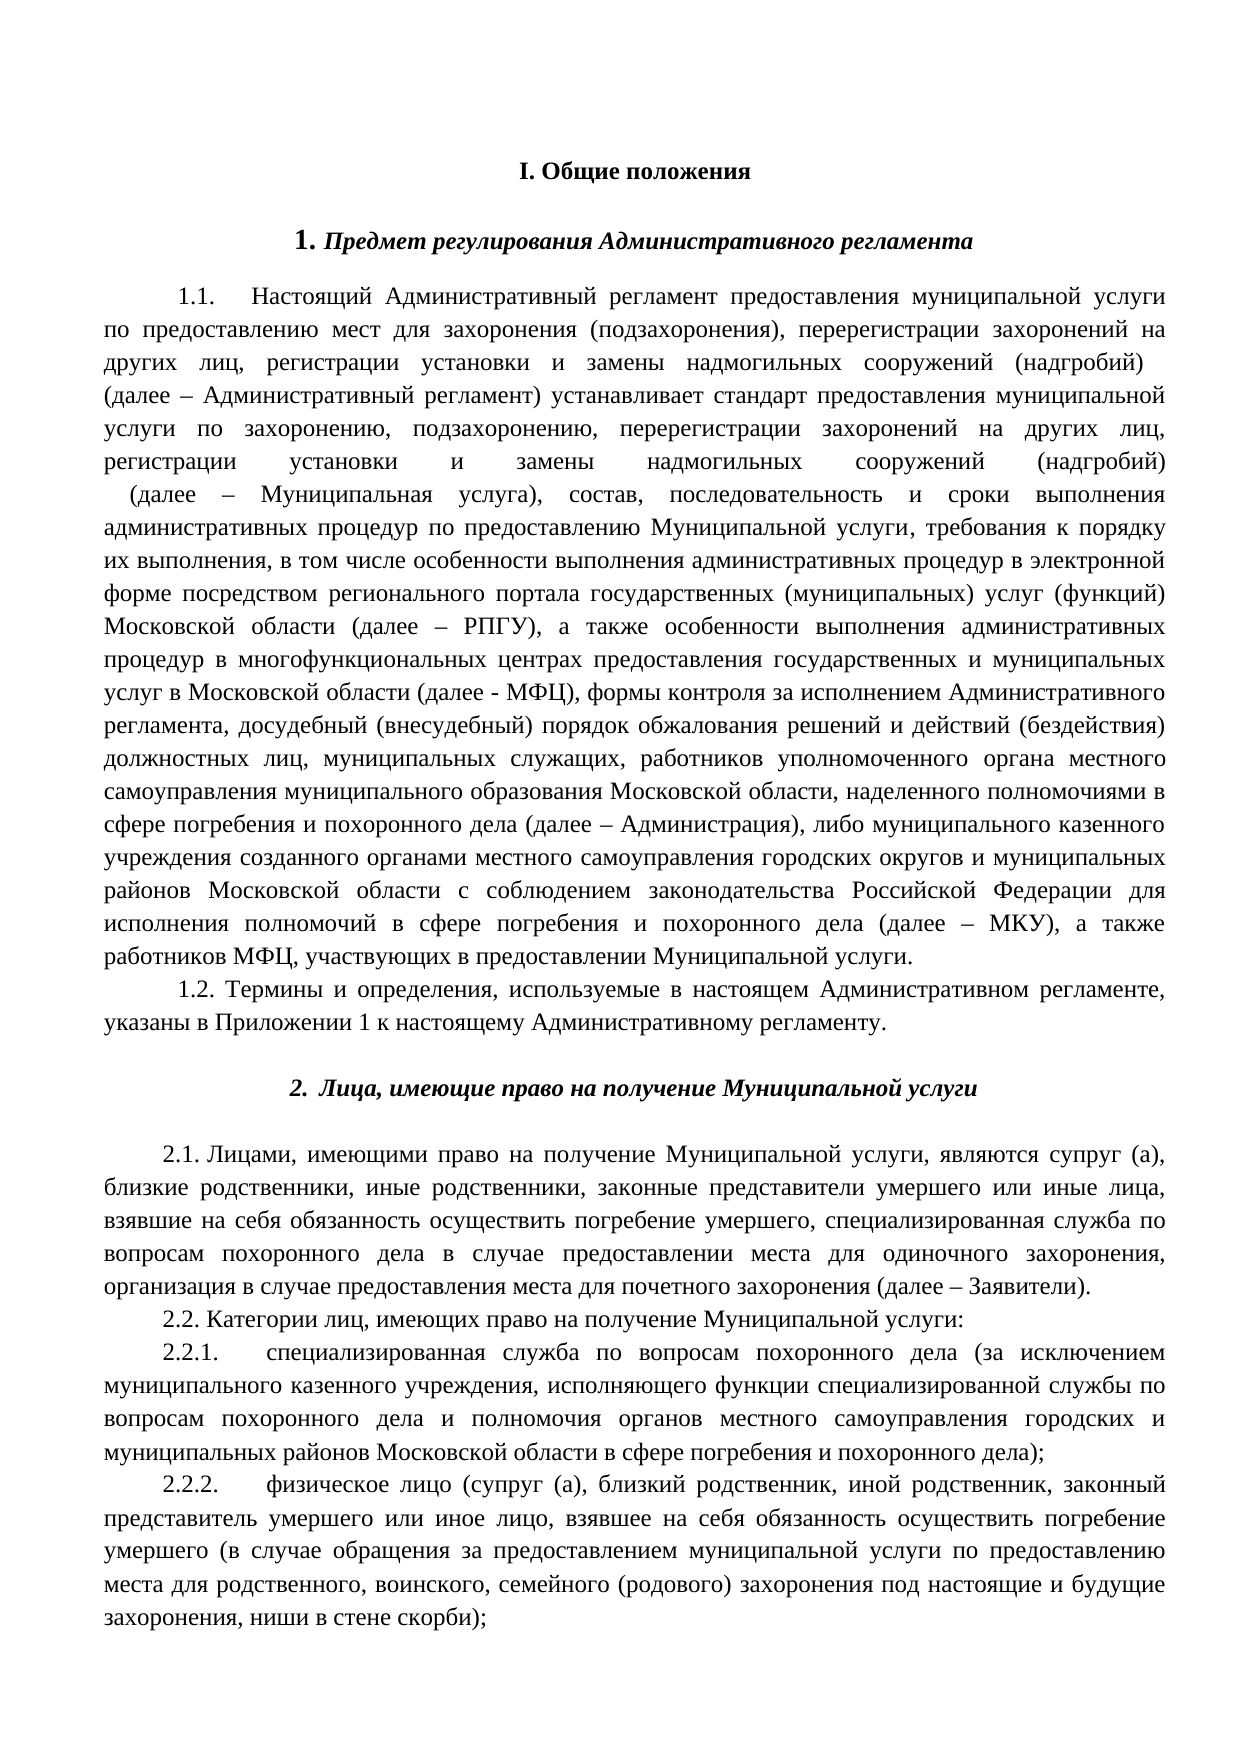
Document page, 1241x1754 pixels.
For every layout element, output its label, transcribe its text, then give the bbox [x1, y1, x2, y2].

list 2. Лица, имеющие право на получение Муниципальной услуги [103, 1073, 1166, 1102]
list 2.2. Категории лиц, имеющих право на получение Муниципальной услуги: [103, 1304, 1166, 1333]
text 1.1. Настоящий Административный регламент предоставления муниципальной услуги по предоставлению мест для захоронения (подзахоронения), перерегистрации захоронений на других лиц, регистрации установки и замены надмогильных сооружений (надгробий) (далее – Административный регламент) устанавливает стандарт предоставления муниципальной услуги по захоронению, подзахоронению, перерегистрации захоронений на других лиц, регистрации установки и замены надмогильных сооружений (надгробий) (далее – Муниципальная услуга), состав, последовательность и сроки выполнения административных процедур по предоставлению Муниципальной услуги, требования к порядку их выполнения, в том числе особенности выполнения административных процедур в электронной форме посредством регионального портала государственных (муниципальных) услуг (функций) Московской области (далее – РПГУ), а также особенности выполнения административных процедур в многофункциональных центрах предоставления государственных и муниципальных услуг в Московской области (далее - МФЦ), формы контроля за исполнением Административного регламента, досудебный (внесудебный) порядок обжалования решений и действий (бездействия) должностных лиц, муниципальных служащих, работников уполномоченного органа местного самоуправления муниципального образования Московской области, наделенного полномочиями в сфере погребения и похоронного дела (далее – Администрация), либо муниципального казенного учреждения созданного органами местного самоуправления городских округов и муниципальных районов Московской области с соблюдением законодательства Российской Федерации для исполнения полномочий в сфере погребения и похоронного дела (далее – МКУ), а также работников МФЦ, участвующих в предоставлении Муниципальной услуги. [103, 281, 1166, 970]
text Предмет регулирования Административного регламента [103, 222, 1166, 256]
list специализированная служба по вопросам похоронного дела (за исключением муниципального казенного учреждения, исполняющего функции специализированной службы по вопросам похоронного дела и полномочия органов местного самоуправления городских и муниципальных районов Московской области в сфере погребения и похоронного дела); [103, 1337, 1166, 1465]
text 1.2. Термины и определения, используемые в настоящем Административном регламенте, указаны в Приложении 1 к настоящему Административному регламенту. [103, 974, 1166, 1036]
list физическое лицо (супруг (а), близкий родственник, иной родственник, законный представитель умершего или иное лицо, взявшее на себя обязанность осуществить погребение умершего (в случае обращения за предоставлением муниципальной услуги по предоставлению места для родственного, воинского, семейного (родового) захоронения под настоящие и будущие захоронения, ниши в стене скорби); [103, 1469, 1166, 1630]
list 2.1. Лицами, имеющими право на получение Муниципальной услуги, являются супруг (а), близкие родственники, иные родственники, законные представители умершего или иные лица, взявшие на себя обязанность осуществить погребение умершего, специализированная служба по вопросам похоронного дела в случае предоставлении места для одиночного захоронения, организация в случае предоставления места для почетного захоронения (далее – Заявители). [103, 1139, 1166, 1300]
text I. Общие положения [103, 156, 1166, 185]
